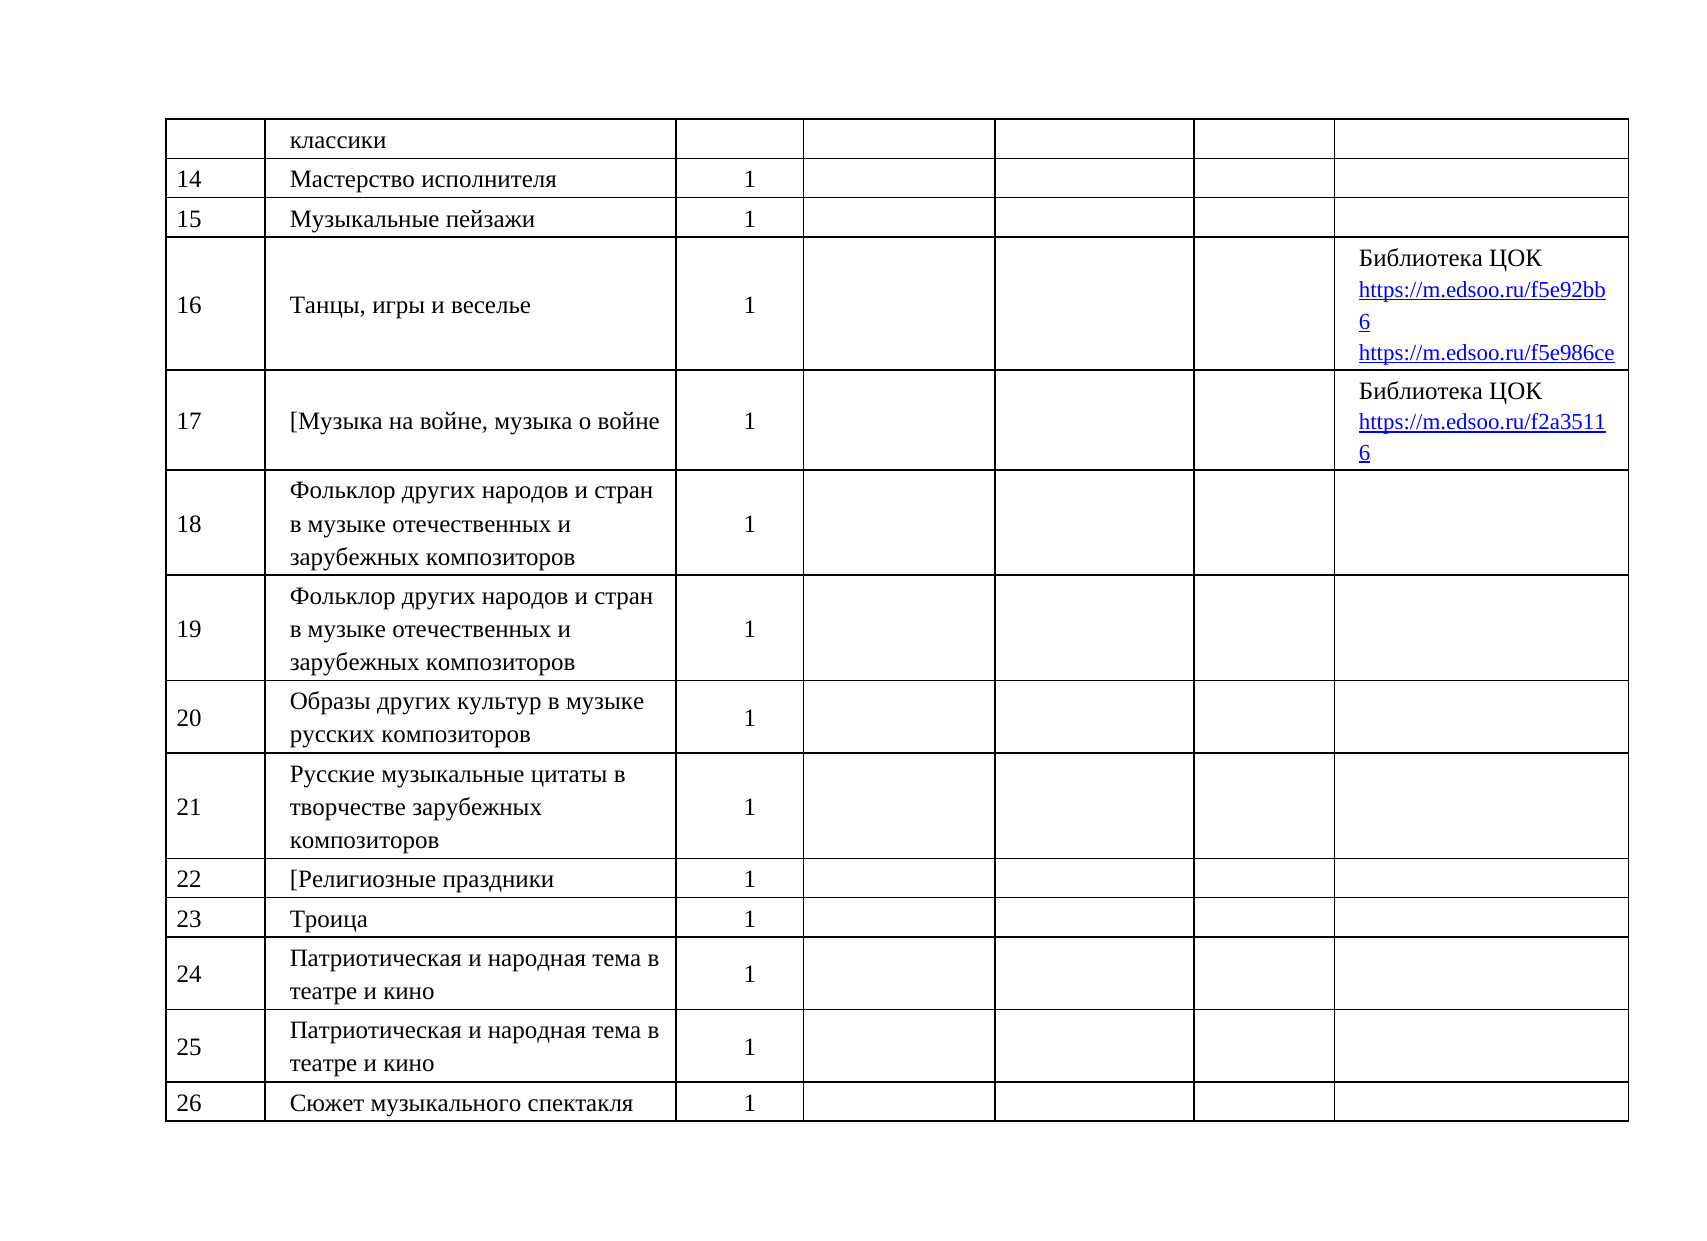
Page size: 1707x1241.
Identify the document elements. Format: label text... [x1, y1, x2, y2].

table_cell [996, 120, 1193, 157]
table_cell [1335, 471, 1628, 574]
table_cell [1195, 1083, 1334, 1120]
table_cell [1195, 576, 1334, 680]
table_cell [804, 238, 994, 369]
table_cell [266, 120, 675, 157]
table_cell Мастерство исполнителя [266, 159, 675, 197]
table_cell Патриотическая и народная тема в театре и кино [266, 938, 675, 1009]
table_cell [804, 1010, 994, 1081]
table_cell 13 [167, 120, 264, 157]
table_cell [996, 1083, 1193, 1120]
table_cell Патриотическая и народная тема в театре и кино [266, 1010, 675, 1081]
table_cell [996, 371, 1193, 469]
table_cell [804, 754, 994, 857]
table_cell Фольклор других народов и стран в музыке отечественных и зарубежных композиторов [266, 471, 675, 574]
table_cell 1 [677, 576, 803, 680]
table_cell Образы других культур в музыке русских композиторов [266, 681, 675, 752]
table_cell [996, 576, 1193, 680]
table_cell 24 [167, 938, 264, 1009]
table_cell [1195, 938, 1334, 1009]
table_cell [804, 159, 994, 197]
table_cell [1195, 198, 1334, 236]
table_cell [804, 471, 994, 574]
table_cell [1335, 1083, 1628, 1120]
table_cell 25 [167, 1010, 264, 1081]
table_cell [1335, 120, 1628, 157]
table_cell 1 [677, 754, 803, 857]
table_cell [1335, 898, 1628, 936]
table_cell Танцы, игры и веселье [266, 238, 675, 369]
table_cell [1195, 159, 1334, 197]
table_cell [1195, 859, 1334, 897]
table_cell [1195, 1010, 1334, 1081]
table_cell Русские музыкальные цитаты в творчестве зарубежных композиторов [266, 754, 675, 857]
table_cell [1335, 938, 1628, 1009]
table_cell Троица [266, 898, 675, 936]
table_cell 20 [167, 681, 264, 752]
table_cell [1335, 681, 1628, 752]
table_cell 22 [167, 859, 264, 897]
table_cell [Музыка на войне, музыка о войне [266, 371, 675, 469]
table_cell 1 [677, 238, 803, 369]
table_cell [1195, 898, 1334, 936]
table_cell [1195, 471, 1334, 574]
table_cell 23 [167, 898, 264, 936]
table_cell 1 [677, 1083, 803, 1120]
table_cell [804, 1083, 994, 1120]
table_cell 1 [677, 1010, 803, 1081]
table_cell 14 [167, 159, 264, 197]
table_cell 1 [677, 898, 803, 936]
table_cell [996, 681, 1193, 752]
table_cell [804, 859, 994, 897]
table_cell 1 [677, 159, 803, 197]
table_cell [1335, 576, 1628, 680]
table_cell 17 [167, 371, 264, 469]
table_cell Библиотека ЦОК https://m.edsoo.ru/f2a35116 [1335, 371, 1628, 469]
table_cell [996, 859, 1193, 897]
table_cell Сюжет музыкального спектакля [266, 1083, 675, 1120]
table_cell 15 [167, 198, 264, 236]
table_cell [1335, 198, 1628, 236]
table_cell [996, 471, 1193, 574]
table_cell [1335, 859, 1628, 897]
table_cell [1195, 681, 1334, 752]
table_cell [1195, 371, 1334, 469]
table_cell 1 [677, 859, 803, 897]
table_cell 16 [167, 238, 264, 369]
table_cell [804, 681, 994, 752]
table_cell [996, 159, 1193, 197]
table_cell [804, 898, 994, 936]
table_cell [996, 1010, 1193, 1081]
table_cell [1195, 238, 1334, 369]
table_cell [804, 198, 994, 236]
table_cell [1335, 754, 1628, 857]
table_cell 1 [677, 198, 803, 236]
table_cell [804, 938, 994, 1009]
table_cell 1 [677, 371, 803, 469]
table_cell [996, 238, 1193, 369]
table_cell 18 [167, 471, 264, 574]
table_cell 19 [167, 576, 264, 680]
table_cell [996, 938, 1193, 1009]
table_cell 1 [677, 681, 803, 752]
table_cell [1195, 754, 1334, 857]
table_cell [996, 898, 1193, 936]
table_cell 1 [677, 471, 803, 574]
table_cell [996, 754, 1193, 857]
table_cell [Религиозные праздники [266, 859, 675, 897]
table_cell 26 [167, 1083, 264, 1120]
table_cell [1335, 159, 1628, 197]
table_cell [804, 576, 994, 680]
table_cell 1 [677, 938, 803, 1009]
table_cell [804, 371, 994, 469]
table_cell [996, 198, 1193, 236]
table_cell Библиотека ЦОК https://m.edsoo.ru/f5e92bb6 https://m.edsoo.ru/f5e986ce [1335, 238, 1628, 369]
table_cell 1 [677, 120, 803, 157]
table_cell 21 [167, 754, 264, 857]
table_cell Музыкальные пейзажи [266, 198, 675, 236]
table_cell [804, 120, 994, 157]
table_cell Фольклор других народов и стран в музыке отечественных и зарубежных композиторов [266, 576, 675, 680]
table_cell [1335, 1010, 1628, 1081]
table_cell [1195, 120, 1334, 157]
